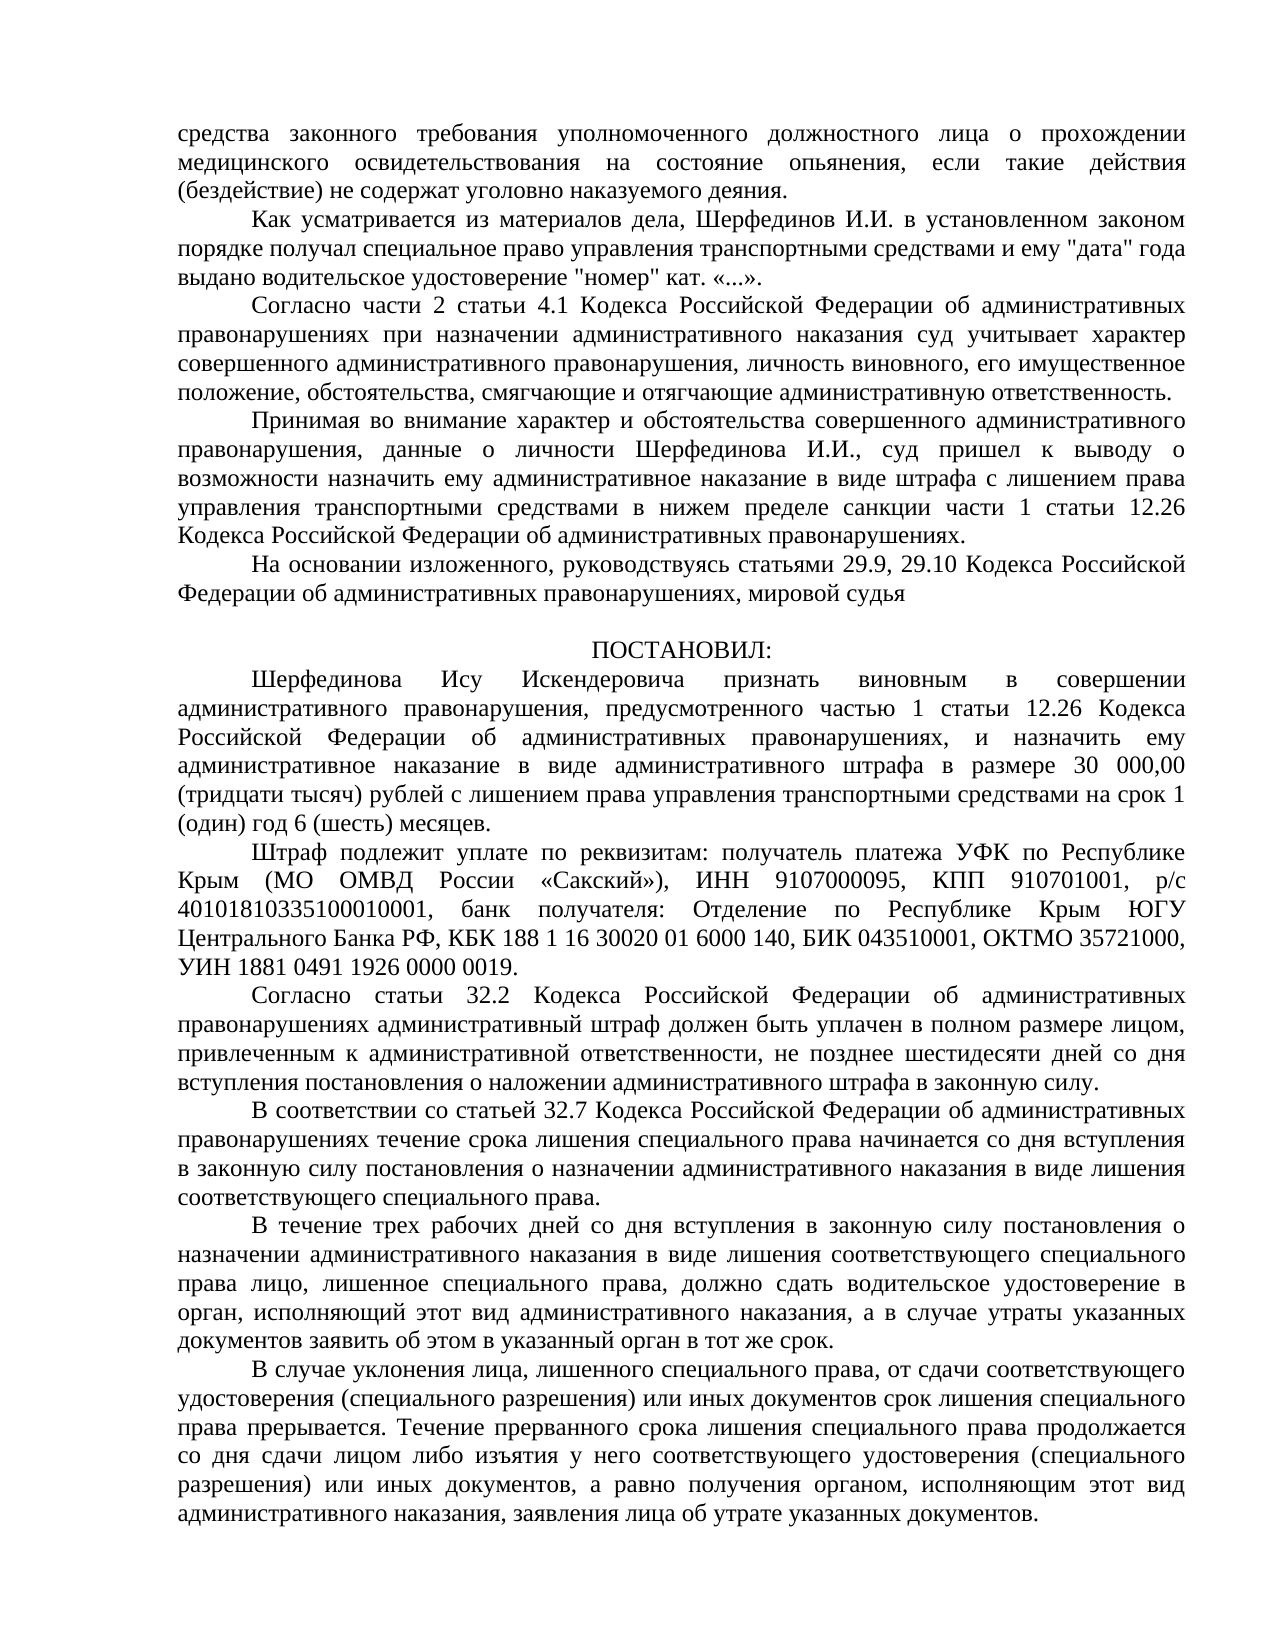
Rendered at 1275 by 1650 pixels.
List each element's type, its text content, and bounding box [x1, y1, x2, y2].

text Шерфединова Ису Искендеровича признать виновным в совершении административного правонарушения, предусмотренного частью 1 статьи 12.26 Кодекса Российской Федерации об административных правонарушениях, и назначить ему административное наказание в виде административного штрафа в размере 30 000,00 (тридцати тысяч) рублей с лишением права управления транспортными средствами на срок 1 (один) год 6 (шесть) месяцев. [177, 664, 1186, 837]
text В течение трех рабочих дней со дня вступления в законную силу постановления о назначении административного наказания в виде лишения соответствующего специального права лицо, лишенное специального права, должно сдать водительское удостоверение в орган, исполняющий этот вид административного наказания, а в случае утраты указанных документов заявить об этом в указанный орган в тот же срок. [177, 1211, 1186, 1354]
text В случае уклонения лица, лишенного специального права, от сдачи соответствующего удостоверения (специального разрешения) или иных документов срок лишения специального права прерывается. Течение прерванного срока лишения специального права продолжается со дня сдачи лицом либо изъятия у него соответствующего удостоверения (специального разрешения) или иных документов, а равно получения органом, исполняющим этот вид административного наказания, заявления лица об утрате указанных документов. [177, 1354, 1186, 1527]
text ПОСТАНОВИЛ: [177, 636, 1186, 664]
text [177, 118, 1186, 204]
text Согласно статьи 32.2 Кодекса Российской Федерации об административных правонарушениях административный штраф должен быть уплачен в полном размере лицом, привлеченным к административной ответственности, не позднее шестидесяти дней со дня вступления постановления о наложении административного штрафа в законную силу. [177, 981, 1186, 1096]
text На основании изложенного, руководствуясь статьями 29.9, 29.10 Кодекса Российской Федерации об административных правонарушениях, мировой судья [177, 549, 1186, 607]
text Штраф подлежит уплате по реквизитам: получатель платежа УФК по Республике Крым (МО ОМВД России «Сакский»), ИНН 9107000095, КПП 910701001, р/с 40101810335100010001, банк получателя: Отделение по Республике Крым ЮГУ Центрального Банка РФ, КБК 188 1 16 30020 01 6000 140, БИК 043510001, ОКТМО 35721000, УИН 1881 0491 1926 0000 0019. [177, 837, 1186, 981]
text Принимая во внимание характер и обстоятельства совершенного административного правонарушения, данные о личности Шерфединова И.И., суд пришел к выводу о возможности назначить ему административное наказание в виде штрафа с лишением права управления транспортными средствами в нижем пределе санкции части 1 статьи 12.26 Кодекса Российской Федерации об административных правонарушениях. [177, 406, 1186, 549]
text Как усматривается из материалов дела, Шерфединов И.И. в установленном законом порядке получал специальное право управления транспортными средствами и ему "дата" года выдано водительское удостоверение "номер" кат. «...». [177, 204, 1186, 291]
text Согласно части 2 статьи 4.1 Кодекса Российской Федерации об административных правонарушениях при назначении административного наказания суд учитывает характер совершенного административного правонарушения, личность виновного, его имущественное положение, обстоятельства, смягчающие и отягчающие административную ответственность. [177, 291, 1186, 406]
text В соответствии со статьей 32.7 Кодекса Российской Федерации об административных правонарушениях течение срока лишения специального права начинается со дня вступления в законную силу постановления о назначении административного наказания в виде лишения соответствующего специального права. [177, 1096, 1186, 1211]
